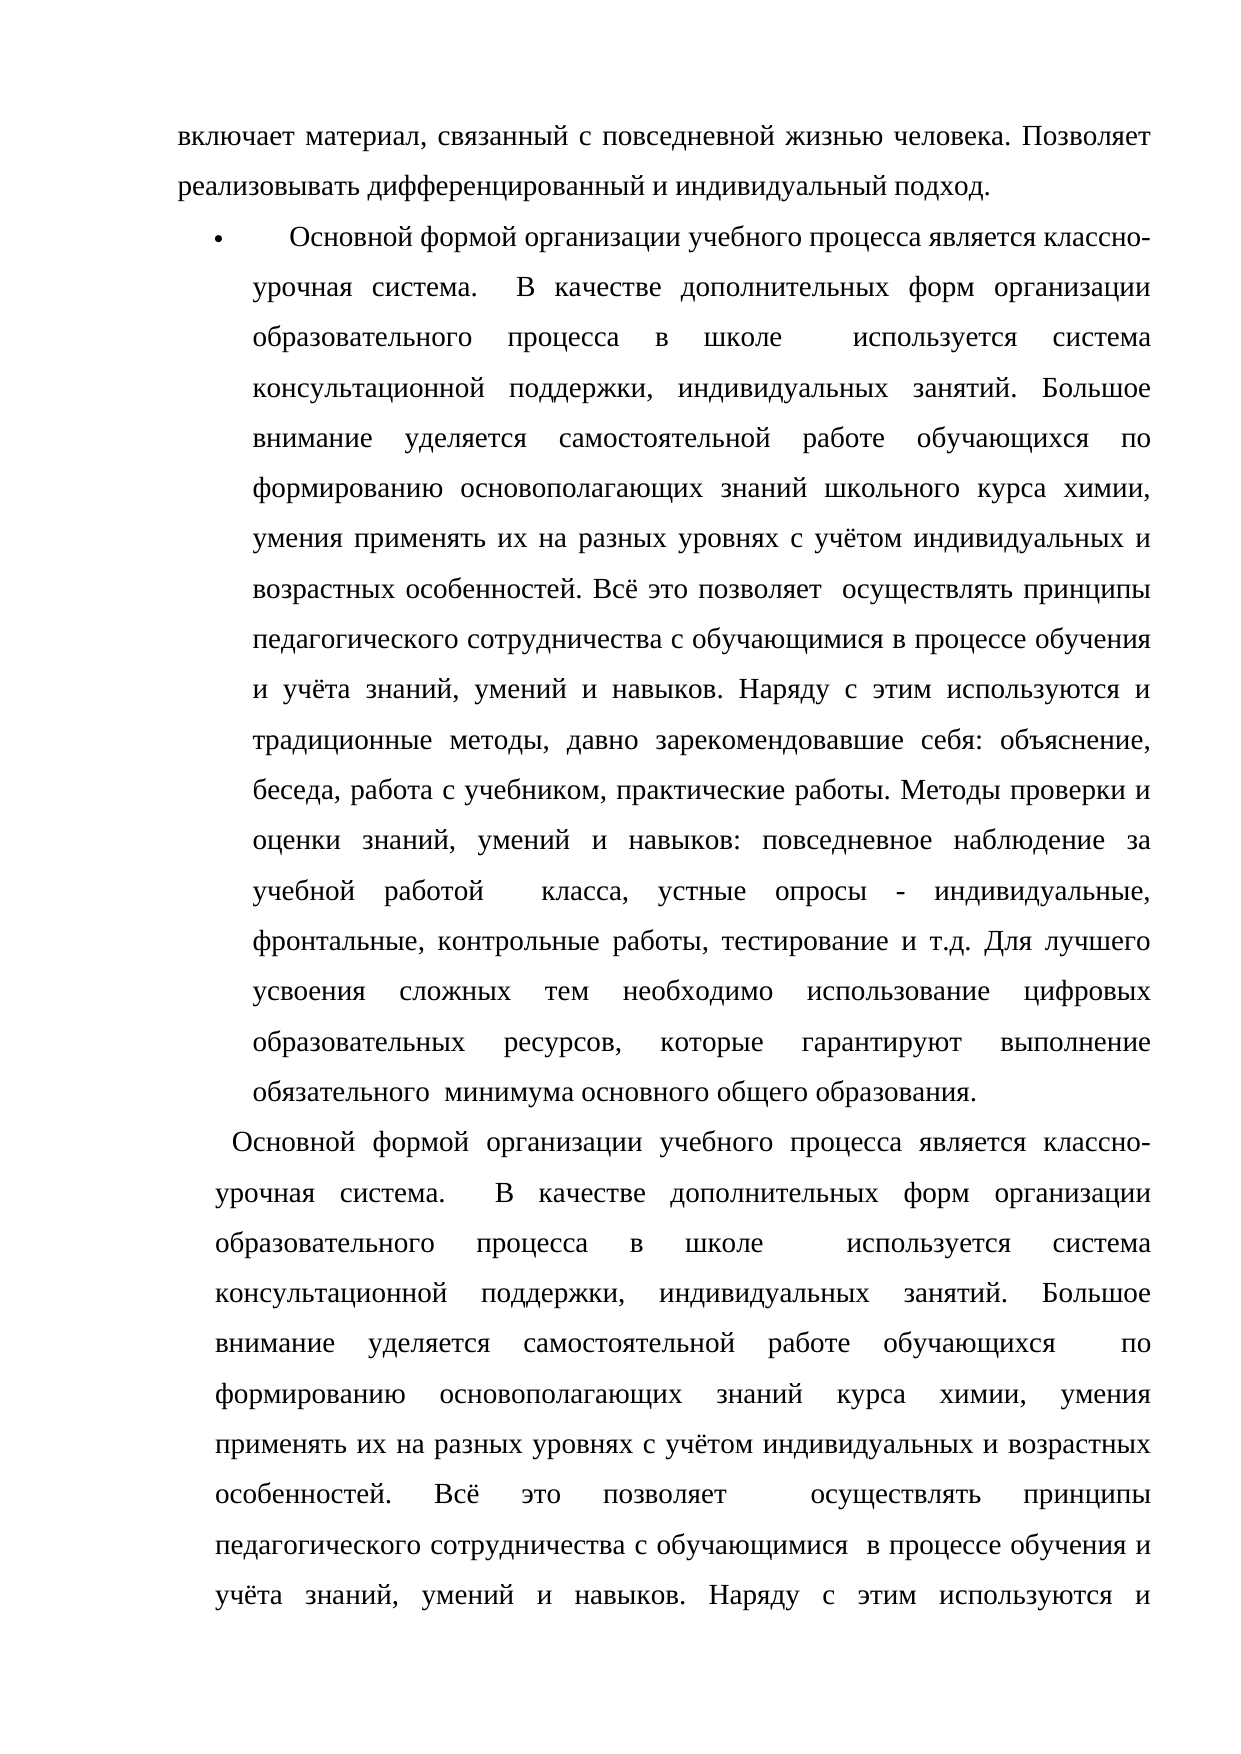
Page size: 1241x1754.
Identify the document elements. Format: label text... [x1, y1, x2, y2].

list Основной формой организации учебного процесса является классно-урочная система. В качестве дополнительных форм организации образовательного процесса в школе используется система консультационной поддержки, индивидуальных занятий. Большое внимание уделяется самостоятельной работе обучающихся по формированию основополагающих знаний школьного курса химии, умения применять их на разных уровнях с учётом индивидуальных и возрастных особенностей. Всё это позволяет осуществлять принципы педагогического сотрудничества с обучающимися в процессе обучения и учёта знаний, умений и навыков. Наряду с этим используются и традиционные методы, давно зарекомендовавшие себя: объяснение, беседа, работа с учебником, практические работы. Методы проверки и оценки знаний, умений и навыков: повседневное наблюдение за учебной работой класса, устные опросы - индивидуальные, фронтальные, контрольные работы, тестирование и т.д. Для лучшего усвоения сложных тем необходимо использование цифровых образовательных ресурсов, которые гарантируют выполнение обязательного минимума основного общего образования. [215, 219, 1152, 1108]
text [215, 1124, 1152, 1611]
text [177, 118, 1152, 202]
